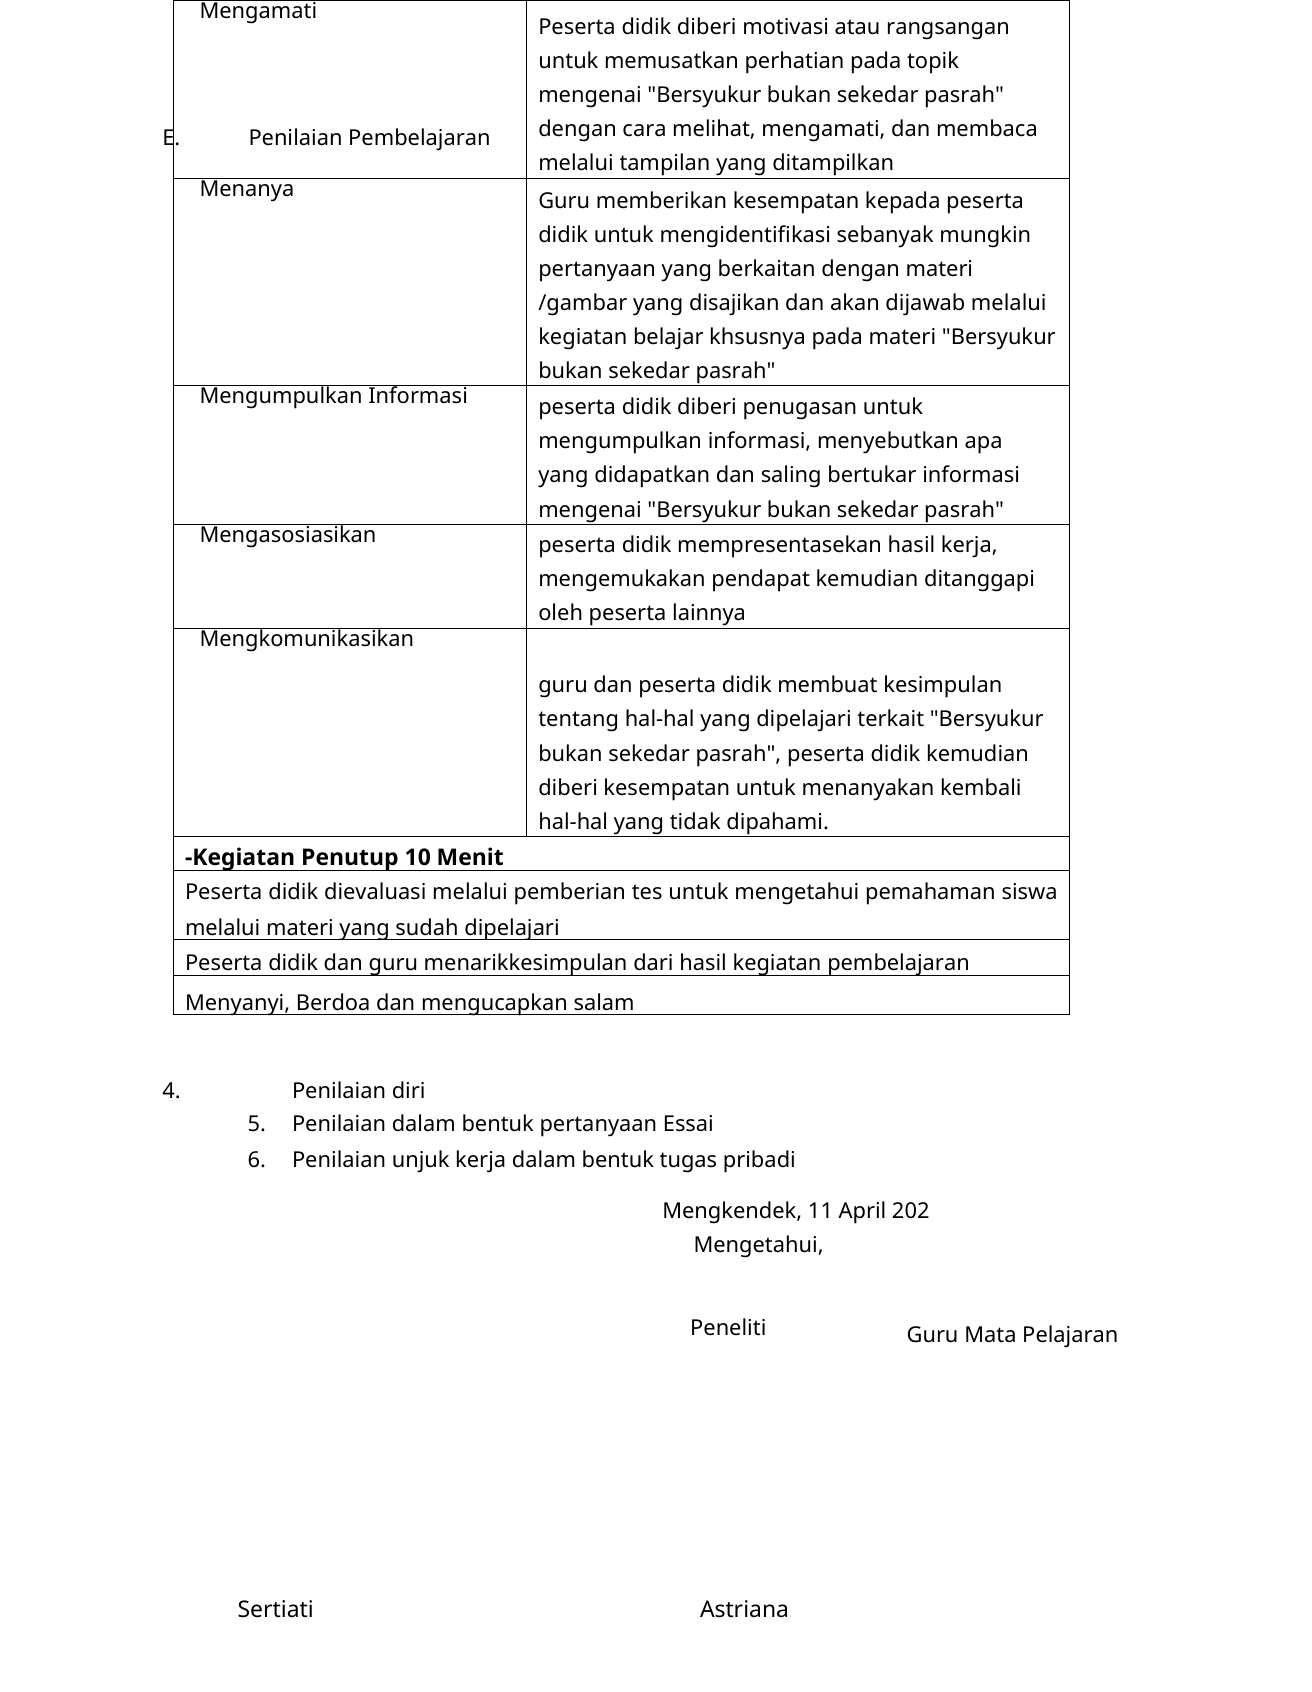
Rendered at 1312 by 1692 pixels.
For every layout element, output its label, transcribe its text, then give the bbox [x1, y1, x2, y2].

list Penilaian Pembelajaran [162, 128, 1118, 1071]
text Mengkendek, 11 April 202 Mengetahui, [662, 1191, 937, 1259]
text Guru Mata Pelajaran [162, 1325, 1118, 1347]
list Penilaian unjuk kerja dalam bentuk tugas pribadi [247, 1150, 1118, 1172]
list Penilaian diri [162, 1081, 1118, 1102]
list Penilaian dalam bentuk pertanyaan Essai [247, 1114, 1118, 1136]
